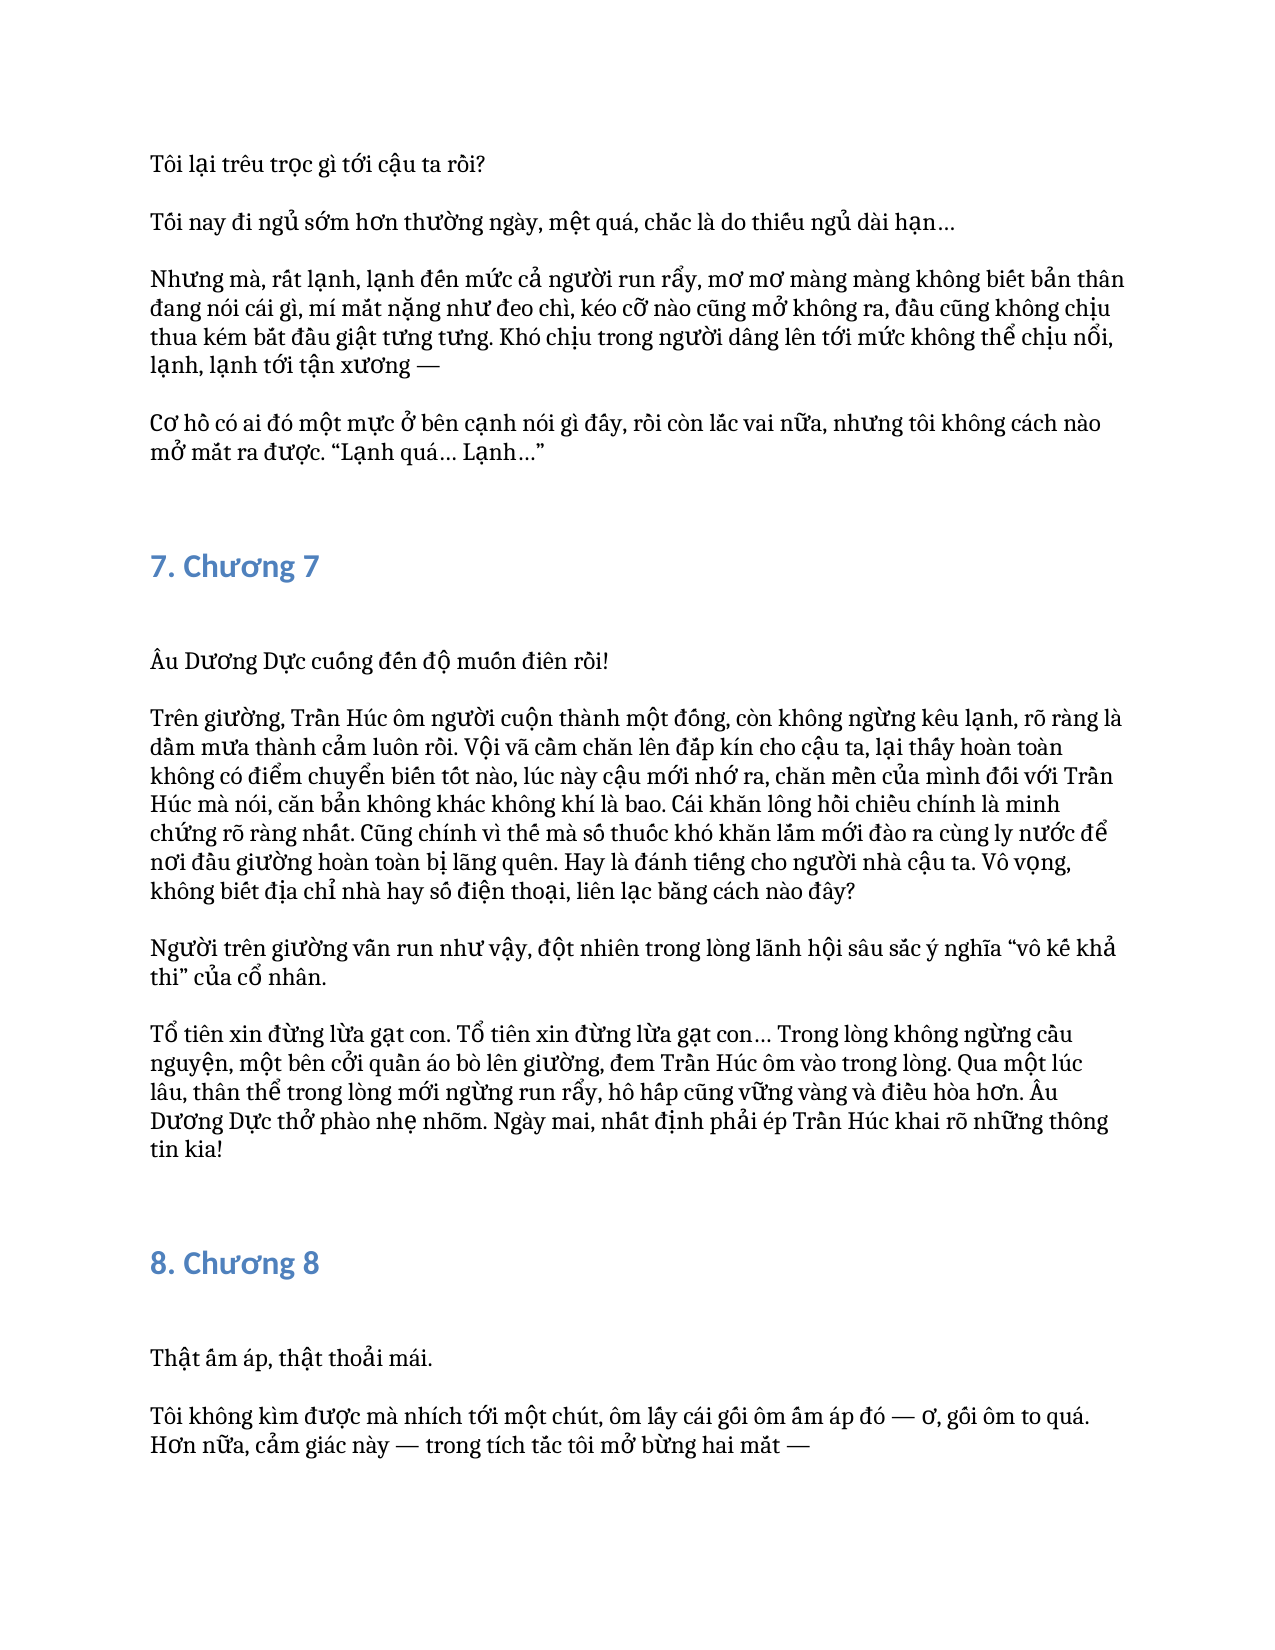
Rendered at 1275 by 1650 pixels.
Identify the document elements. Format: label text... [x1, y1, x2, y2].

text Âu Dương Dực cuống đến độ muốn điên rồi! Trên giường, Trần Húc ôm người cuộn thành một đống, còn không ngừng kêu lạnh, rõ ràng là dầm mưa thành cảm luôn rồi. Vội vã cầm chăn lên đắp kín cho cậu ta, lại thấy hoàn toàn không có điểm chuyển biến tốt nào, lúc này cậu mới nhớ ra, chăn mền của mình đối với Trần Húc mà nói, căn bản không khác không khí là bao. Cái khăn lông hồi chiều chính là minh chứng rõ ràng nhất. Cũng chính vì thế mà số thuốc khó khăn lắm mới đào ra cùng ly nước để nơi đầu giường hoàn toàn bị lãng quên. Hay là đánh tiếng cho người nhà cậu ta. Vô vọng, không biết địa chỉ nhà hay số điện thoại, liên lạc bằng cách nào đây? Người trên giường vẫn run như vậy, đột nhiên trong lòng lãnh hội sâu sắc ý nghĩa “vô kế khả thi” của cổ nhân. Tổ tiên xin đừng lừa gạt con. Tổ tiên xin đừng lừa gạt con… Trong lòng không ngừng cầu nguyện, một bên cởi quần áo bò lên giường, đem Trần Húc ôm vào trong lòng. Qua một lúc lâu, thân thể trong lòng mới ngừng run rẩy, hô hấp cũng vững vàng và điều hòa hơn. Âu Dương Dực thở phào nhẹ nhõm. Ngày mai, nhất định phải ép Trần Húc khai rõ những thông tin kia! [150, 589, 1125, 1222]
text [150, 1287, 1125, 1488]
subtitle 8. Chương 8 [150, 1242, 1125, 1283]
subtitle 7. Chương 7 [150, 544, 1125, 585]
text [150, 150, 1125, 524]
